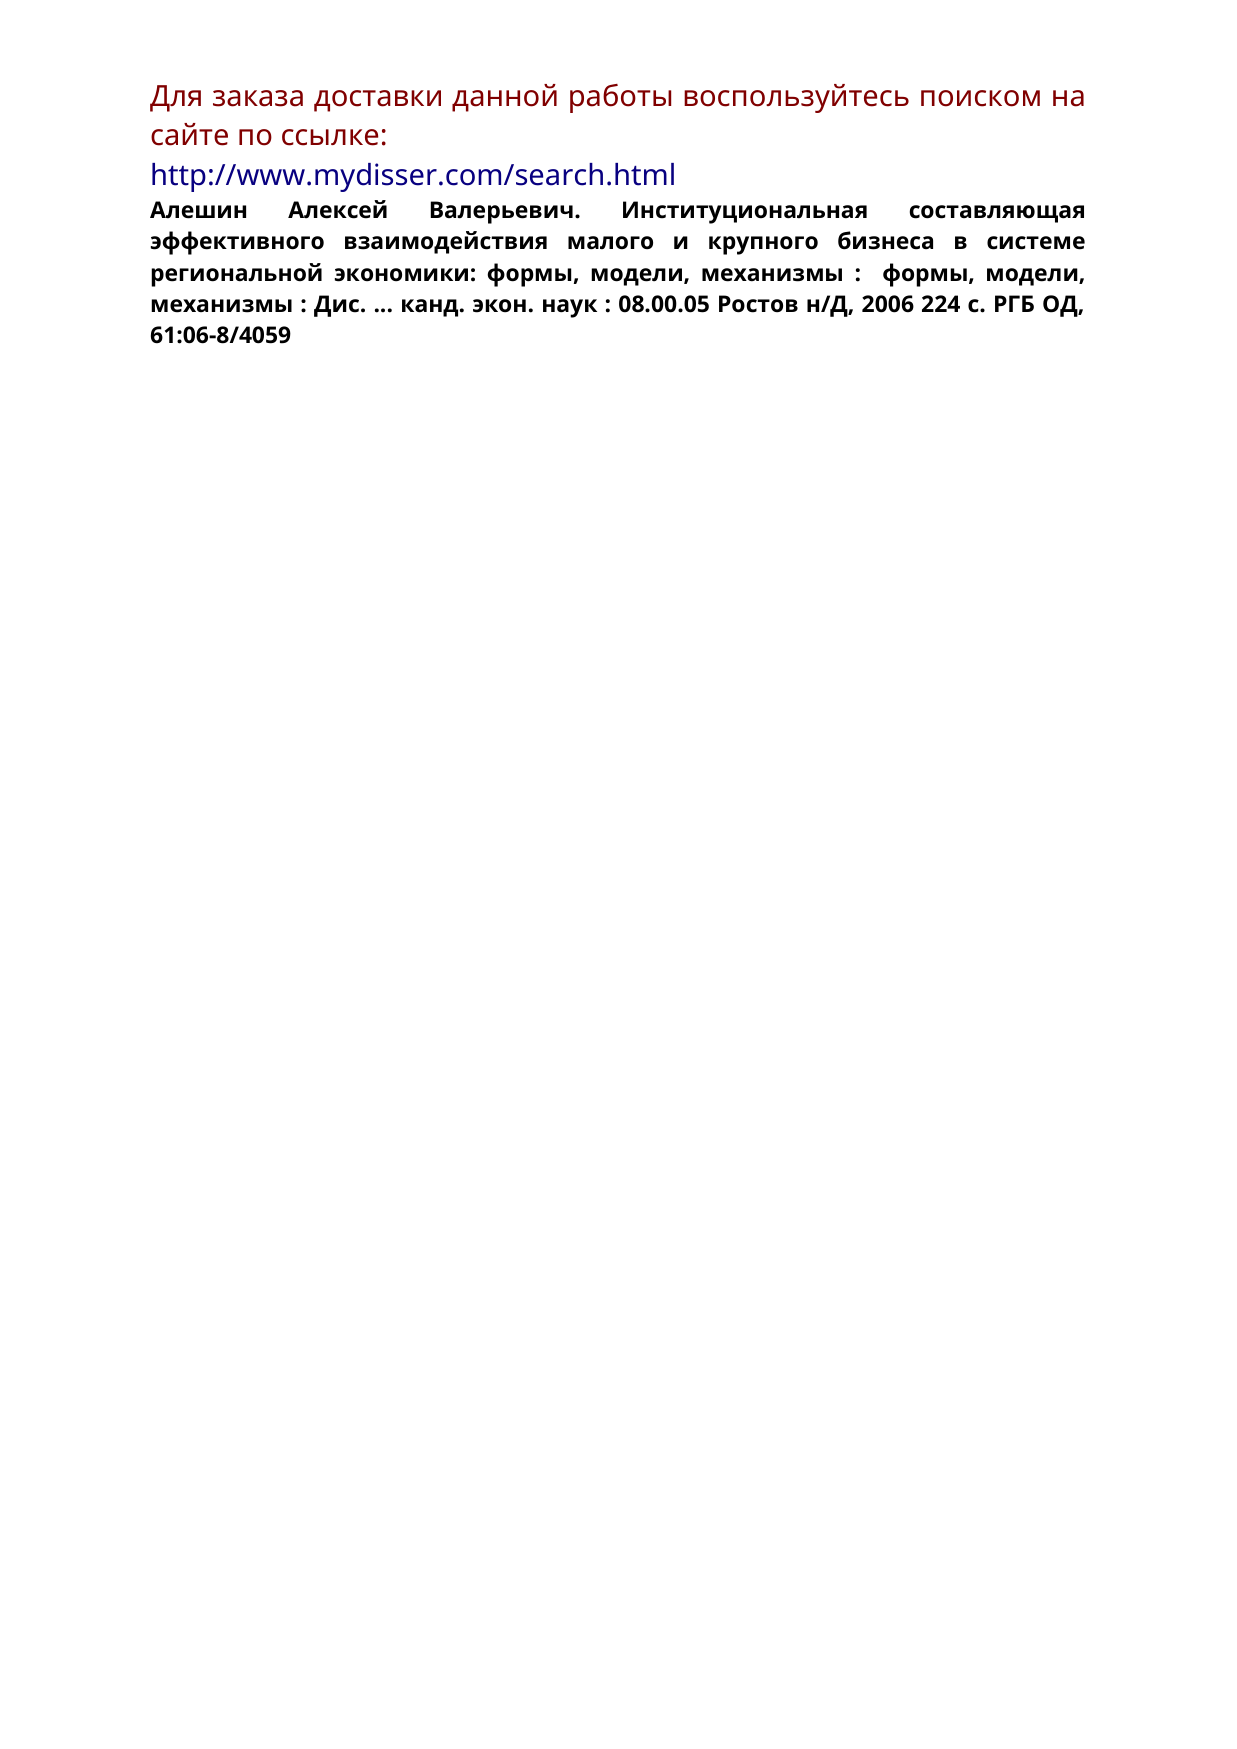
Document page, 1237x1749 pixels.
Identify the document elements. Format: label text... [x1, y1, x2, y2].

text Алешин Алексей Валерьевич. Институциональная составляющая эффективного взаимодействия малого и крупного бизнеса в системе региональной экономики: формы, модели, механизмы : формы, модели, механизмы : Дис. ... канд. экон. наук : 08.00.05 Ростов н/Д, 2006 224 с. РГБ ОД, 61:06-8/4059 [150, 194, 1086, 350]
